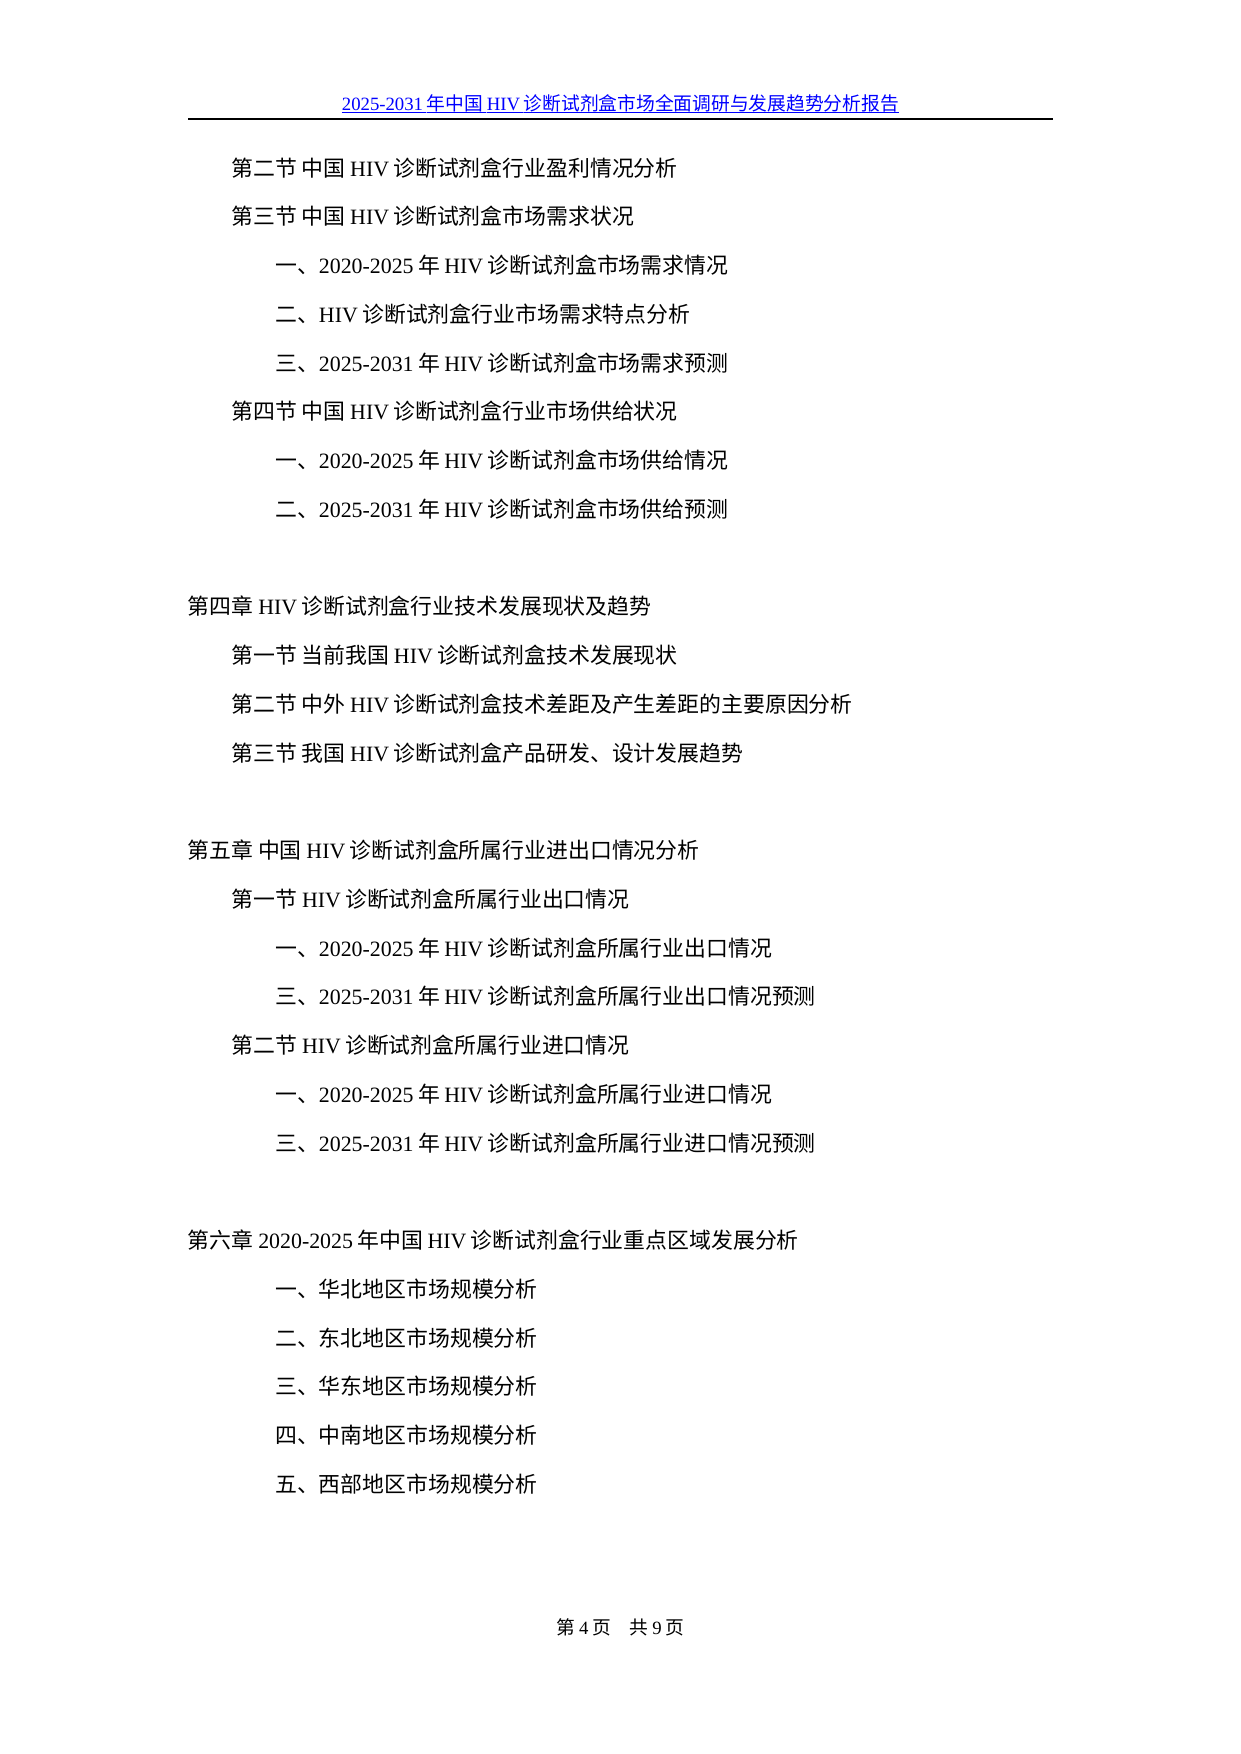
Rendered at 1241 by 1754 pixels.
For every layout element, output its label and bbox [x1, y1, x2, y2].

text [187, 150, 1053, 1499]
